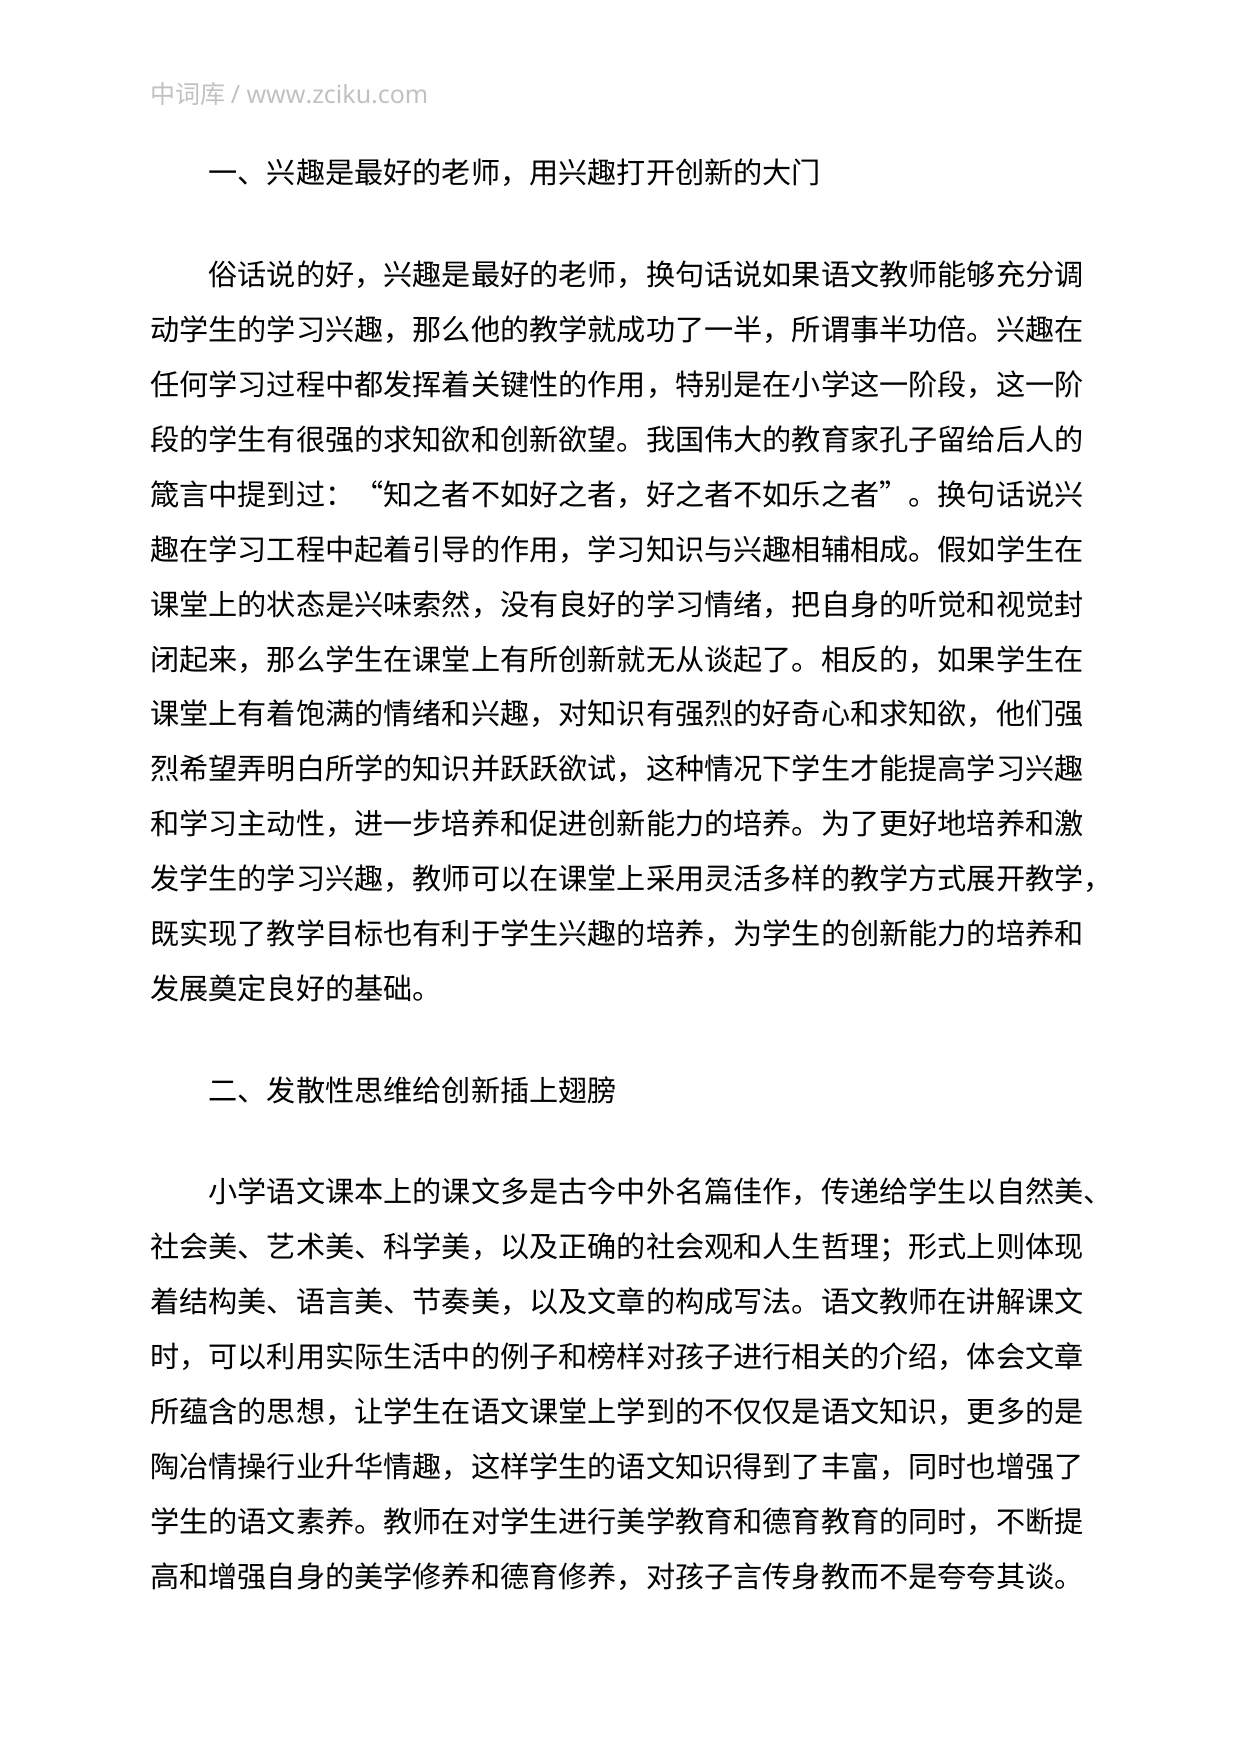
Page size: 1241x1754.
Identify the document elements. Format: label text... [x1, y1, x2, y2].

text 二、发散性思维给创新插上翅膀 [150, 1067, 1090, 1109]
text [150, 1169, 1090, 1596]
text 俗话说的好，兴趣是最好的老师，换句话说如果语文教师能够充分调动学生的学习兴趣，那么他的教学就成功了一半，所谓事半功倍。兴趣在任何学习过程中都发挥着关键性的作用，特别是在小学这一阶段，这一阶段的学生有很强的求知欲和创新欲望。我国伟大的教育家孔子留给后人的箴言中提到过：“知之者不如好之者，好之者不如乐之者”。换句话说兴趣在学习工程中起着引导的作用，学习知识与兴趣相辅相成。假如学生在课堂上的状态是兴味索然，没有良好的学习情绪，把自身的听觉和视觉封闭起来，那么学生在课堂上有所创新就无从谈起了。相反的，如果学生在课堂上有着饱满的情绪和兴趣，对知识有强烈的好奇心和求知欲，他们强烈希望弄明白所学的知识并跃跃欲试，这种情况下学生才能提高学习兴趣和学习主动性，进一步培养和促进创新能力的培养。为了更好地培养和激发学生的学习兴趣，教师可以在课堂上采用灵活多样的教学方式展开教学，既实现了教学目标也有利于学生兴趣的培养，为学生的创新能力的培养和发展奠定良好的基础。 [150, 252, 1090, 1008]
text 一、兴趣是最好的老师，用兴趣打开创新的大门 [150, 150, 1090, 192]
